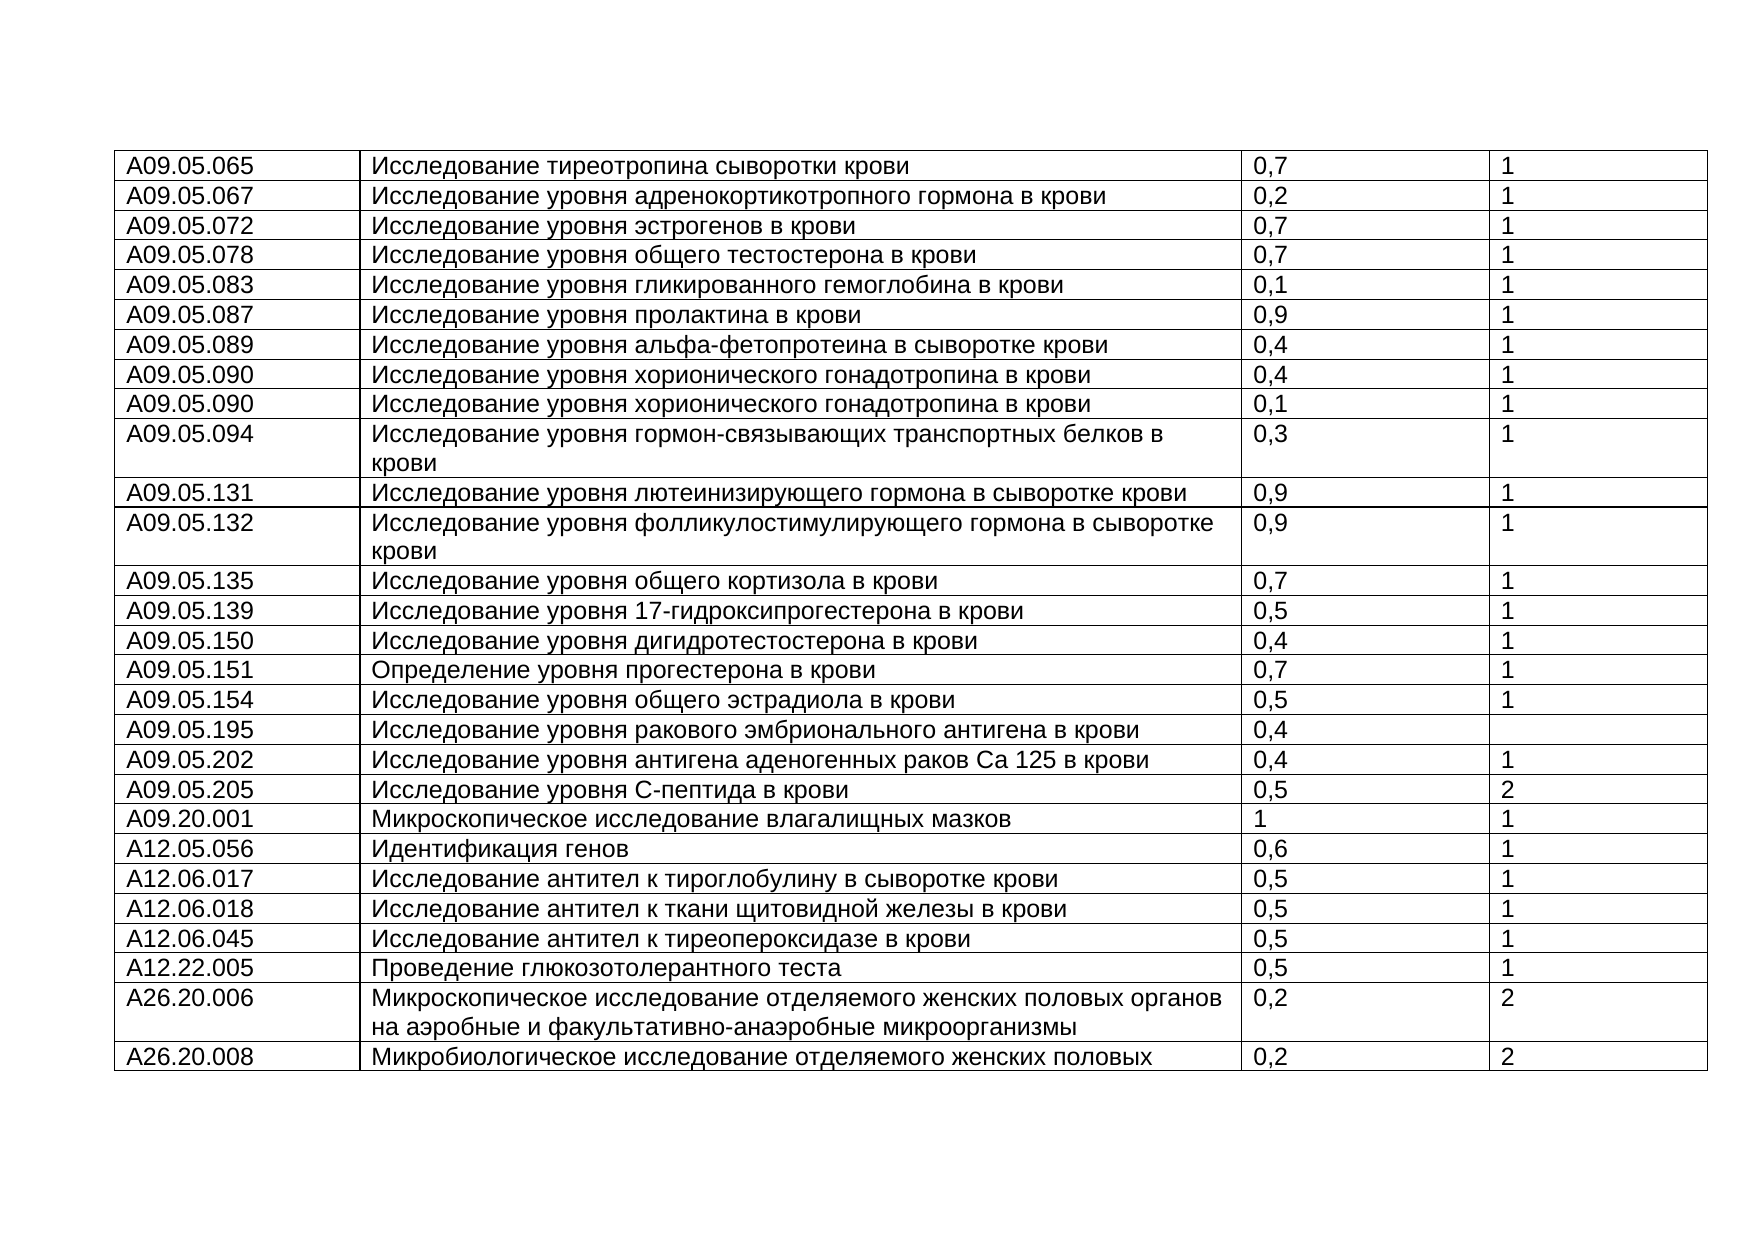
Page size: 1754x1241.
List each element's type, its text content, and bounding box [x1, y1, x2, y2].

table_cell [1490, 715, 1707, 744]
table_cell 0,4 [1242, 360, 1489, 388]
table_cell 0,5 [1242, 894, 1489, 922]
table_cell A09.05.205 [115, 775, 359, 803]
table_cell А09.05.132 [115, 508, 359, 565]
table_cell 0,5 [1242, 775, 1489, 803]
table_cell A12.05.056 [115, 834, 359, 863]
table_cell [361, 1042, 1241, 1070]
table_cell 1 [1242, 804, 1489, 833]
table_cell 1 [1490, 508, 1707, 565]
table_cell 0,9 [1242, 300, 1489, 329]
table_cell 0,9 [1242, 478, 1489, 506]
table_cell А09.05.067 [115, 181, 359, 209]
table_cell A26.20.008 [115, 1042, 359, 1070]
table_cell 1 [1490, 300, 1707, 329]
table_cell А09.05.135 [115, 566, 359, 595]
table_cell Исследование уровня пролактина в крови [361, 300, 1241, 329]
table_cell 1 [1490, 211, 1707, 239]
table_cell Исследование антител к тиреопероксидазе в крови [361, 924, 1241, 952]
table_cell 1 [1490, 626, 1707, 654]
table_cell A12.06.017 [115, 864, 359, 893]
table_cell 2 [1490, 775, 1707, 803]
table_cell A12.22.005 [115, 953, 359, 982]
table_cell А09.05.139 [115, 596, 359, 624]
table_cell 1 [1490, 478, 1707, 506]
table_cell Исследование уровня 17-гидроксипрогестерона в крови [361, 596, 1241, 624]
table_cell A26.20.006 [115, 983, 359, 1041]
table_cell Определение уровня прогестерона в крови [361, 655, 1241, 684]
table_cell Исследование уровня дигидротестостерона в крови [361, 626, 1241, 654]
table_cell 0,5 [1242, 953, 1489, 982]
table_cell А09.05.090 [115, 360, 359, 388]
table_cell 1 [1490, 894, 1707, 922]
table_cell Исследование антител к тироглобулину в сыворотке крови [361, 864, 1241, 893]
table_cell 0,6 [1242, 834, 1489, 863]
table_cell 0,9 [1242, 508, 1489, 565]
table_cell 1 [1490, 151, 1707, 180]
table_cell 0,1 [1242, 389, 1489, 418]
table_cell Исследование уровня альфа-фетопротеина в сыворотке крови [361, 330, 1241, 358]
table_cell 0,7 [1242, 240, 1489, 269]
table_cell 0,4 [1242, 715, 1489, 744]
table_cell Исследование уровня гормон-связывающих транспортных белков в крови [361, 419, 1241, 477]
table_cell А09.05.131 [115, 478, 359, 506]
table_cell Исследование уровня общего эстрадиола в крови [361, 685, 1241, 714]
table_cell 0,5 [1242, 685, 1489, 714]
table_cell Исследование уровня эстрогенов в крови [361, 211, 1241, 239]
table_cell Микроскопическое исследование влагалищных мазков [361, 804, 1241, 833]
table_cell Исследование уровня гликированного гемоглобина в крови [361, 270, 1241, 299]
table_cell 1 [1490, 953, 1707, 982]
table_cell 1 [1490, 360, 1707, 388]
table_cell A09.05.151 [115, 655, 359, 684]
table_cell 0,4 [1242, 626, 1489, 654]
table_cell 1 [1490, 924, 1707, 952]
table_cell 1 [1490, 270, 1707, 299]
table_cell Идентификация генов [361, 834, 1241, 863]
table_cell 2 [1490, 1042, 1707, 1070]
table_cell 2 [1490, 983, 1707, 1041]
table_cell A12.06.045 [115, 924, 359, 952]
table_cell 1 [1490, 419, 1707, 477]
table_cell 0,4 [1242, 330, 1489, 358]
table_cell 1 [1490, 240, 1707, 269]
table_cell Исследование уровня ракового эмбрионального антигена в крови [361, 715, 1241, 744]
table_cell А09.05.090 [115, 389, 359, 418]
table_cell 0,7 [1242, 151, 1489, 180]
table_cell А09.05.089 [115, 330, 359, 358]
table_cell А09.05.078 [115, 240, 359, 269]
table_cell Исследование уровня общего тестостерона в крови [361, 240, 1241, 269]
table_cell 0,2 [1242, 983, 1489, 1041]
table_cell Исследование уровня адренокортикотропного гормона в крови [361, 181, 1241, 209]
table_cell 0,2 [1242, 1042, 1489, 1070]
table_cell Исследование тиреотропина сыворотки крови [361, 151, 1241, 180]
table_cell Исследование уровня лютеинизирующего гормона в сыворотке крови [361, 478, 1241, 506]
table_cell Исследование антител к ткани щитовидной железы в крови [361, 894, 1241, 922]
table_cell А09.05.150 [115, 626, 359, 654]
table_cell 1 [1490, 566, 1707, 595]
table_cell 1 [1490, 655, 1707, 684]
table_cell А09.05.094 [115, 419, 359, 477]
table_cell 0,2 [1242, 181, 1489, 209]
table_cell 1 [1490, 389, 1707, 418]
table_cell 0,4 [1242, 745, 1489, 773]
table_cell A09.05.154 [115, 685, 359, 714]
table_cell 1 [1490, 181, 1707, 209]
table_cell 1 [1490, 834, 1707, 863]
table_cell 1 [1490, 685, 1707, 714]
table_cell Исследование уровня антигена аденогенных раков Са 125 в крови [361, 745, 1241, 773]
table_cell 0,5 [1242, 864, 1489, 893]
table_cell 0,5 [1242, 924, 1489, 952]
table_cell Исследование уровня фолликулостимулирующего гормона в сыворотке крови [361, 508, 1241, 565]
table_cell Исследование уровня хорионического гонадотропина в крови [361, 389, 1241, 418]
table_cell Исследование уровня общего кортизола в крови [361, 566, 1241, 595]
table_cell A09.05.195 [115, 715, 359, 744]
table_cell 0,7 [1242, 655, 1489, 684]
table_cell A09.05.202 [115, 745, 359, 773]
table_cell А09.05.087 [115, 300, 359, 329]
table_cell Микроскопическое исследование отделяемого женских половых органов на аэробные и факультативно-анаэробные микроорганизмы [361, 983, 1241, 1041]
table_cell 1 [1490, 864, 1707, 893]
table_cell 0,3 [1242, 419, 1489, 477]
table_cell 0,1 [1242, 270, 1489, 299]
table_cell А09.05.072 [115, 211, 359, 239]
table_cell 1 [1490, 804, 1707, 833]
table_cell Исследование уровня хорионического гонадотропина в крови [361, 360, 1241, 388]
table_cell 1 [1490, 596, 1707, 624]
table_cell А09.05.083 [115, 270, 359, 299]
table_cell 1 [1490, 330, 1707, 358]
table_cell Исследование уровня С-пептида в крови [361, 775, 1241, 803]
table_cell А09.05.065 [115, 151, 359, 180]
table_cell Проведение глюкозотолерантного теста [361, 953, 1241, 982]
table_cell 0,7 [1242, 211, 1489, 239]
table_cell A09.20.001 [115, 804, 359, 833]
table_cell 0,5 [1242, 596, 1489, 624]
table_cell A12.06.018 [115, 894, 359, 922]
table_cell 1 [1490, 745, 1707, 773]
table_cell 0,7 [1242, 566, 1489, 595]
